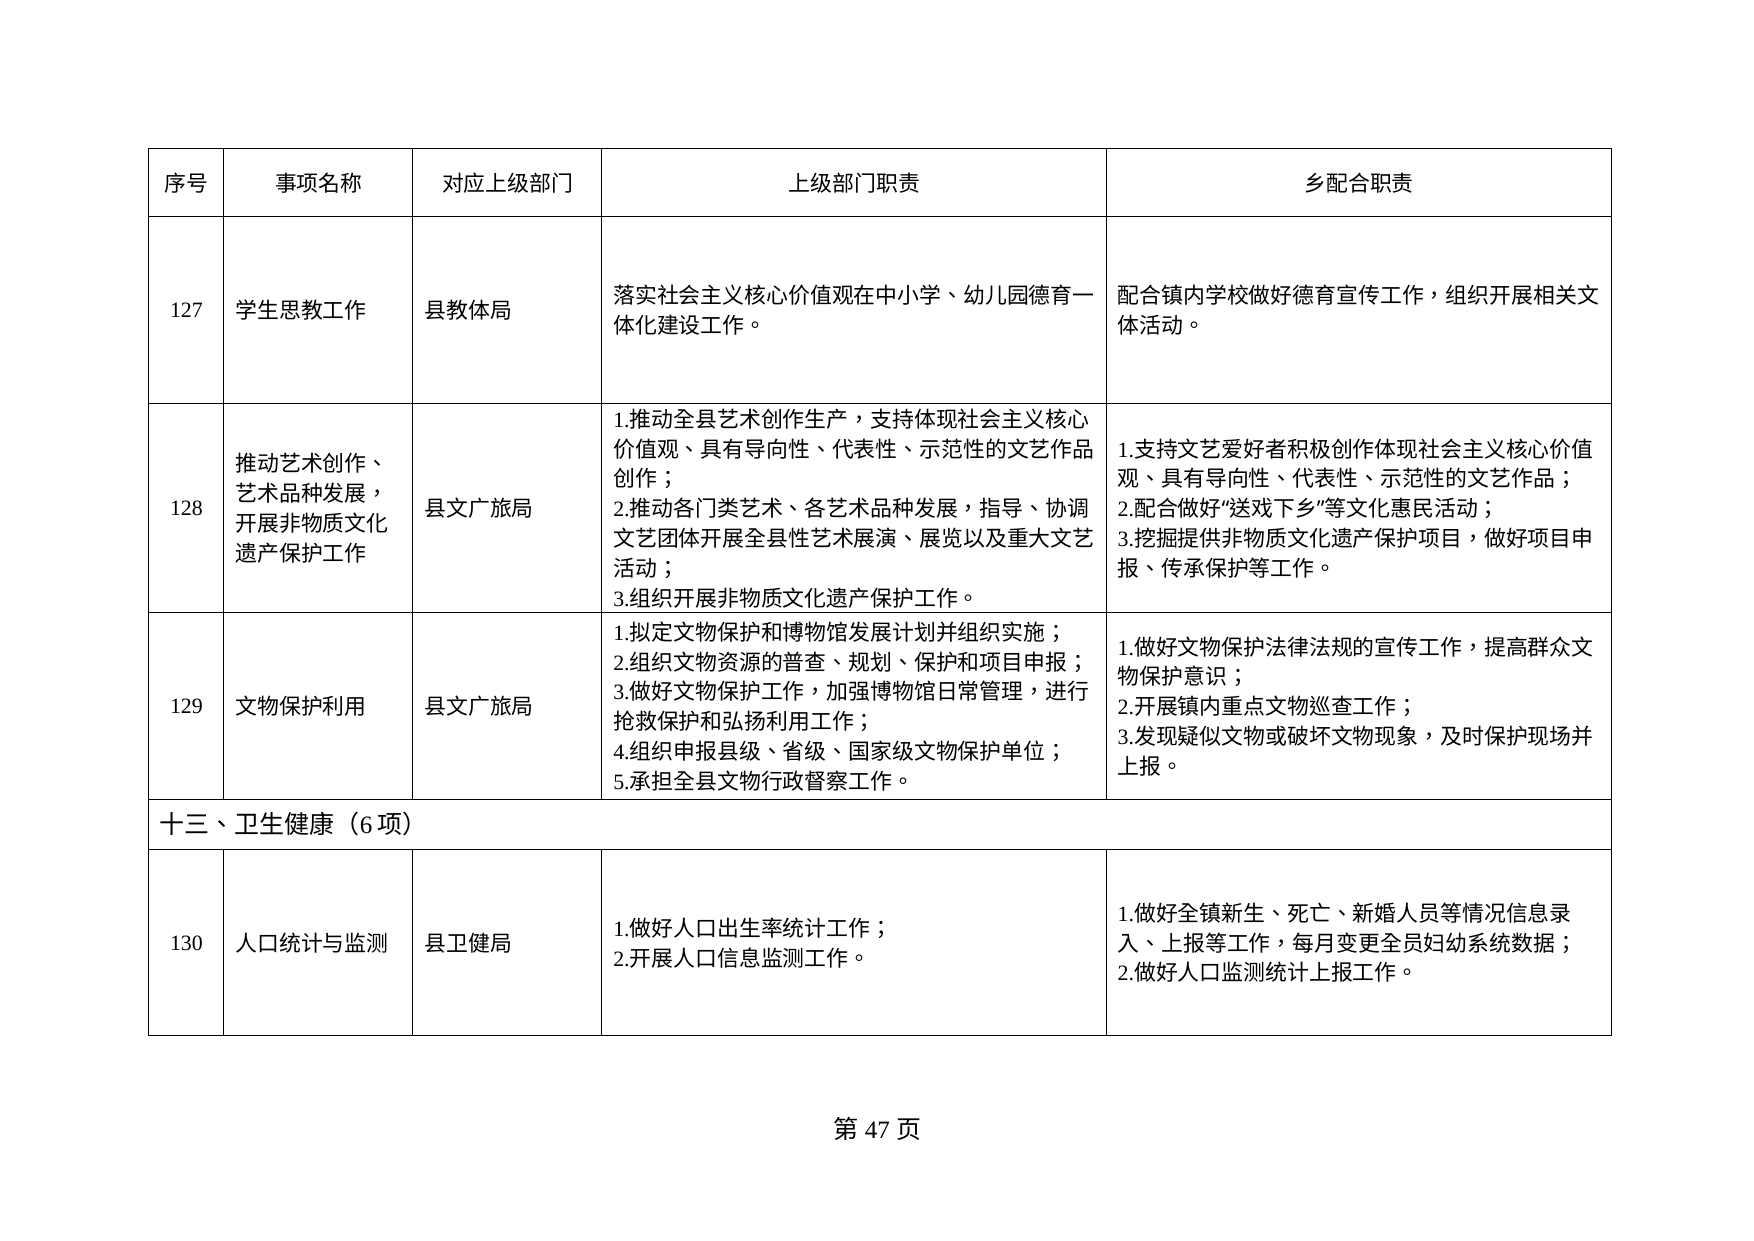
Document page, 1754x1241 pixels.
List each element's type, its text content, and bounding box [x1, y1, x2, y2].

table_header 事项名称 [224, 149, 412, 216]
table_header 对应上级部门 [413, 149, 601, 216]
table_cell 县文广旅局 [413, 404, 601, 612]
table_cell 129 [149, 613, 223, 799]
table_cell 1.做好人口出生率统计工作； 2.开展人口信息监测工作。 [602, 850, 1106, 1035]
table_cell 县卫健局 [413, 850, 601, 1035]
table_cell 学生思教工作 [224, 217, 412, 403]
table_cell 县文广旅局 [413, 613, 601, 799]
table_cell 1.推动全县艺术创作生产，支持体现社会主义核心价值观、具有导向性、代表性、示范性的文艺作品创作； 2.推动各门类艺术、各艺术品种发展，指导、协调文艺团体开展全县性艺术展演、展览以及重大文艺活动； 3.组织开展非物质文化遗产保护工作。 [602, 404, 1106, 612]
table_header 序号 [149, 149, 223, 216]
table_header 乡配合职责 [1107, 149, 1611, 216]
table_cell 人口统计与监测 [224, 850, 412, 1035]
table_cell 文物保护利用 [224, 613, 412, 799]
table_cell 1.拟定文物保护和博物馆发展计划并组织实施； 2.组织文物资源的普查、规划、保护和项目申报； 3.做好文物保护工作，加强博物馆日常管理，进行抢救保护和弘扬利用工作； 4.组织申报县级、省级、国家级文物保护单位； 5.承担全县文物行政督察工作。 [602, 613, 1106, 799]
table_cell 配合镇内学校做好德育宣传工作，组织开展相关文体活动。 [1107, 217, 1611, 403]
table_cell 128 [149, 404, 223, 612]
table_cell 推动艺术创作、艺术品种发展，开展非物质文化遗产保护工作 [224, 404, 412, 612]
table_cell 县教体局 [413, 217, 601, 403]
table_header 上级部门职责 [602, 149, 1106, 216]
table_cell 落实社会主义核心价值观在中小学、幼儿园德育一体化建设工作。 [602, 217, 1106, 403]
table_cell 127 [149, 217, 223, 403]
table_cell 130 [149, 850, 223, 1035]
table_cell 1.支持文艺爱好者积极创作体现社会主义核心价值观、具有导向性、代表性、示范性的文艺作品； 2.配合做好“送戏下乡”等文化惠民活动； 3.挖掘提供非物质文化遗产保护项目，做好项目申报、传承保护等工作。 [1107, 404, 1611, 612]
table_cell 1.做好文物保护法律法规的宣传工作，提高群众文物保护意识； 2.开展镇内重点文物巡查工作； 3.发现疑似文物或破坏文物现象，及时保护现场并上报。 [1107, 613, 1611, 799]
table_cell 十三、卫生健康（6项） [149, 800, 1611, 849]
table_cell 1.做好全镇新生、死亡、新婚人员等情况信息录入、上报等工作，每月变更全员妇幼系统数据； 2.做好人口监测统计上报工作。 [1107, 850, 1611, 1035]
